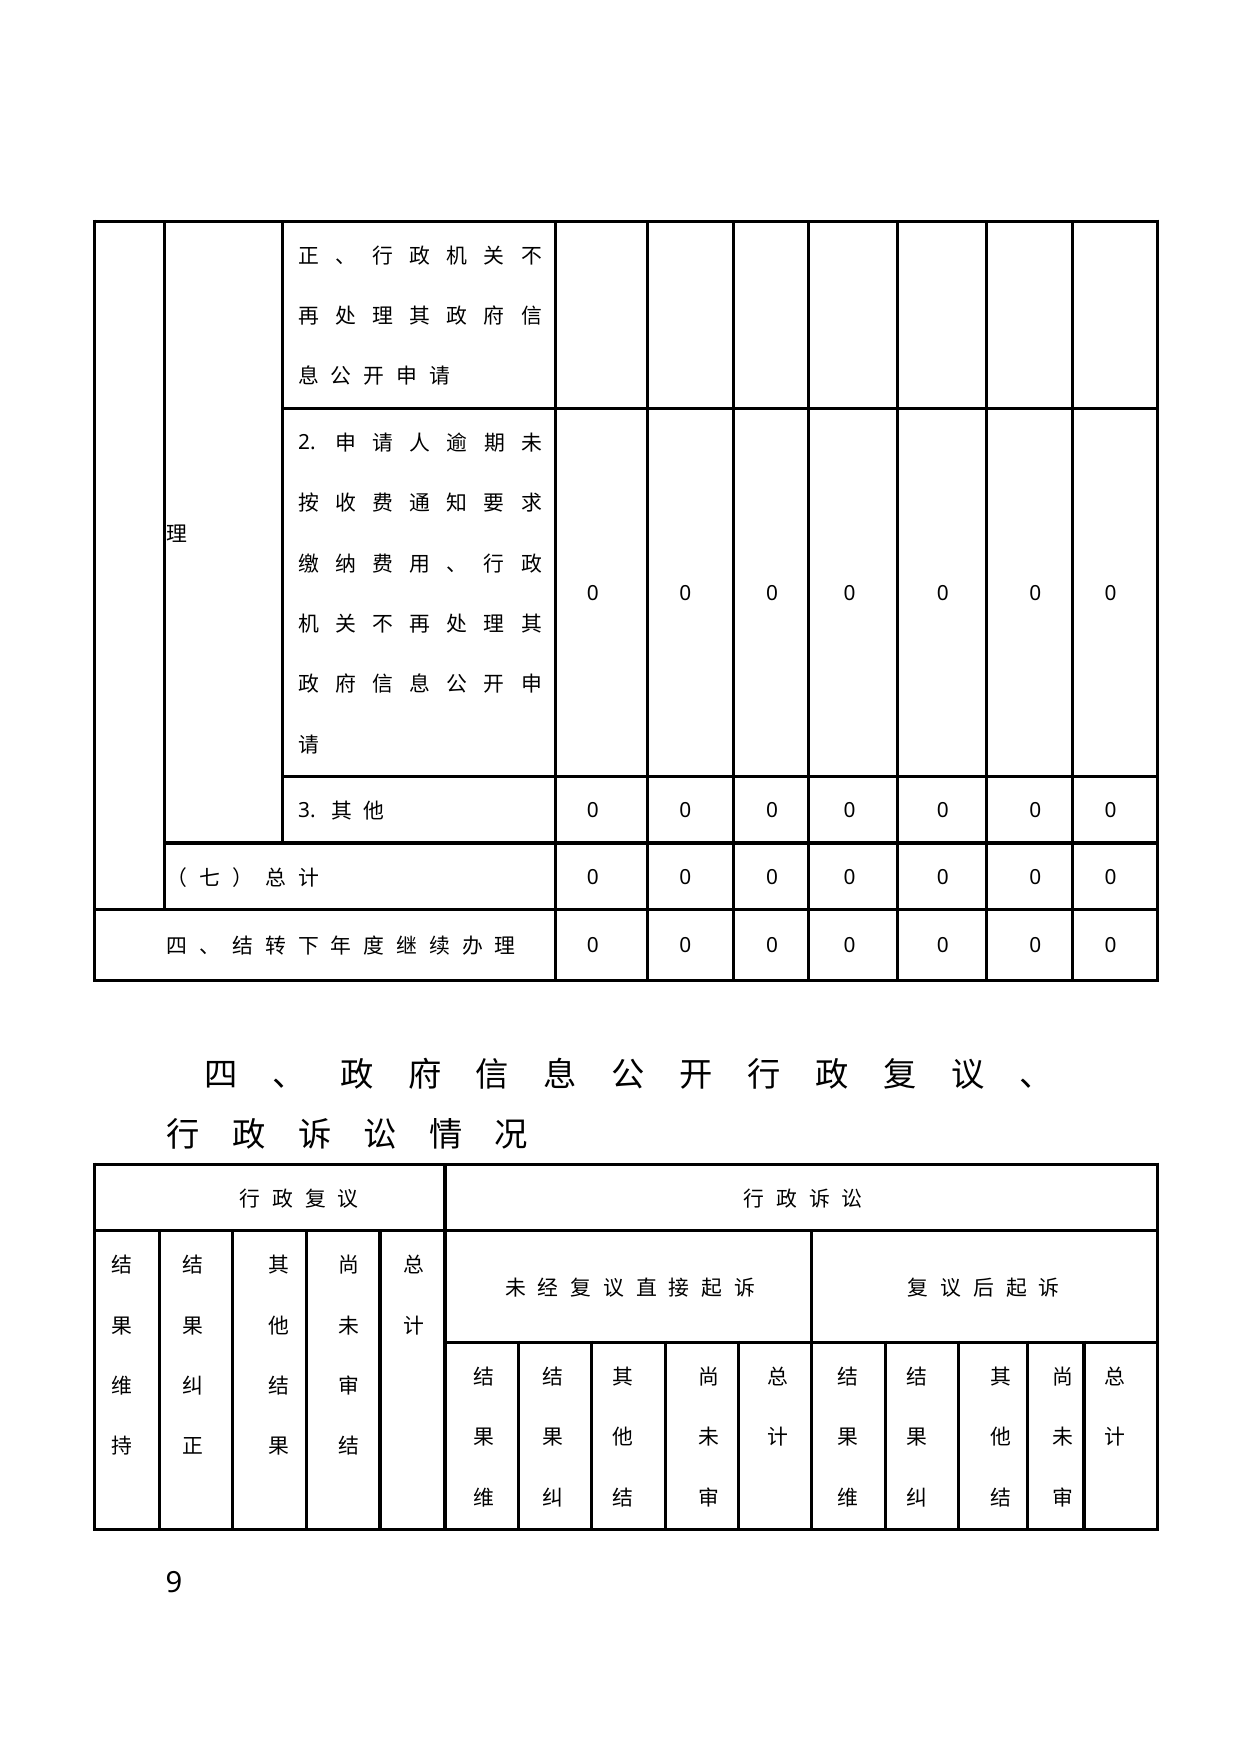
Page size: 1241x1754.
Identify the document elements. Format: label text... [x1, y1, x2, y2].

table_cell 0 [557, 911, 646, 978]
list 四、政府信息公开行政复议、行政诉讼情况 [167, 1042, 1085, 1162]
table_cell 0 [899, 911, 985, 978]
table_cell 0 [988, 845, 1071, 908]
table_cell 0 [1074, 778, 1156, 841]
table_cell 0 [649, 223, 732, 407]
table_cell 0 [988, 410, 1071, 775]
table_cell 0 [1074, 223, 1156, 407]
table_cell 结 果 维 持 [96, 1232, 158, 1528]
table_cell 尚 未 审 结 [1029, 1344, 1082, 1528]
table_cell 0 [735, 911, 807, 978]
table_cell 0 [810, 778, 896, 841]
table_cell 2.申请人逾期未按收费通知要求缴纳费用、行政机关不再处理其政府信息公开申请 [284, 410, 554, 775]
table_cell 结 果 纠 正 [887, 1344, 957, 1528]
table_cell 0 [649, 845, 732, 908]
table_cell 其 他 结 果 [593, 1344, 664, 1528]
table_cell 0 [810, 410, 896, 775]
table_cell 0 [649, 410, 732, 775]
table_cell 四、结转下年度继续办理 [96, 911, 554, 978]
table_cell 0 [557, 410, 646, 775]
table_cell 0 [899, 223, 985, 407]
table_cell 总 计 [382, 1232, 443, 1528]
table_cell 总 计 [1086, 1344, 1156, 1528]
table_cell 0 [557, 845, 646, 908]
table_cell 0 [557, 778, 646, 841]
table_cell 其 他 结 果 [960, 1344, 1026, 1528]
table_cell 结 果 纠 正 [161, 1232, 231, 1528]
table_cell 0 [649, 911, 732, 978]
table_cell 0 [988, 911, 1071, 978]
table_cell 0 [649, 778, 732, 841]
table_cell （六）其他处理 [166, 223, 281, 841]
table_cell 0 [810, 845, 896, 908]
table_cell 0 [899, 845, 985, 908]
table_cell 0 [1074, 845, 1156, 908]
table_cell 尚 未 审 结 [308, 1232, 378, 1528]
table_cell 0 [1074, 410, 1156, 775]
table_cell 0 [988, 223, 1071, 407]
table_cell 0 [988, 778, 1071, 841]
table_cell 0 [735, 845, 807, 908]
table_cell 0 [735, 410, 807, 775]
table_cell 0 [1074, 911, 1156, 978]
table_cell 未经复议直接起诉 [447, 1232, 810, 1341]
table_cell 0 [557, 223, 646, 407]
table_cell 0 [735, 223, 807, 407]
table_cell 总 计 [740, 1344, 810, 1528]
table_cell 0 [899, 410, 985, 775]
table_cell 3.其他 [284, 778, 554, 841]
table_cell 结 果 维 持 [813, 1344, 884, 1528]
table_cell 结 果 纠 正 [520, 1344, 590, 1528]
table_cell 0 [810, 911, 896, 978]
table_cell 结 果 维 持 [447, 1344, 517, 1528]
table_header 行政诉讼 [447, 1166, 1156, 1229]
table_header 行政复议 [96, 1166, 443, 1229]
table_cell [284, 223, 554, 407]
table_cell 复议后起诉 [813, 1232, 1156, 1341]
table_cell 0 [899, 778, 985, 841]
table_cell 0 [810, 223, 896, 407]
table_cell 0 [735, 778, 807, 841]
table_cell 尚 未 审 结 [667, 1344, 737, 1528]
table_cell 其 他 结 果 [234, 1232, 305, 1528]
table_cell （七）总计 [166, 845, 554, 908]
